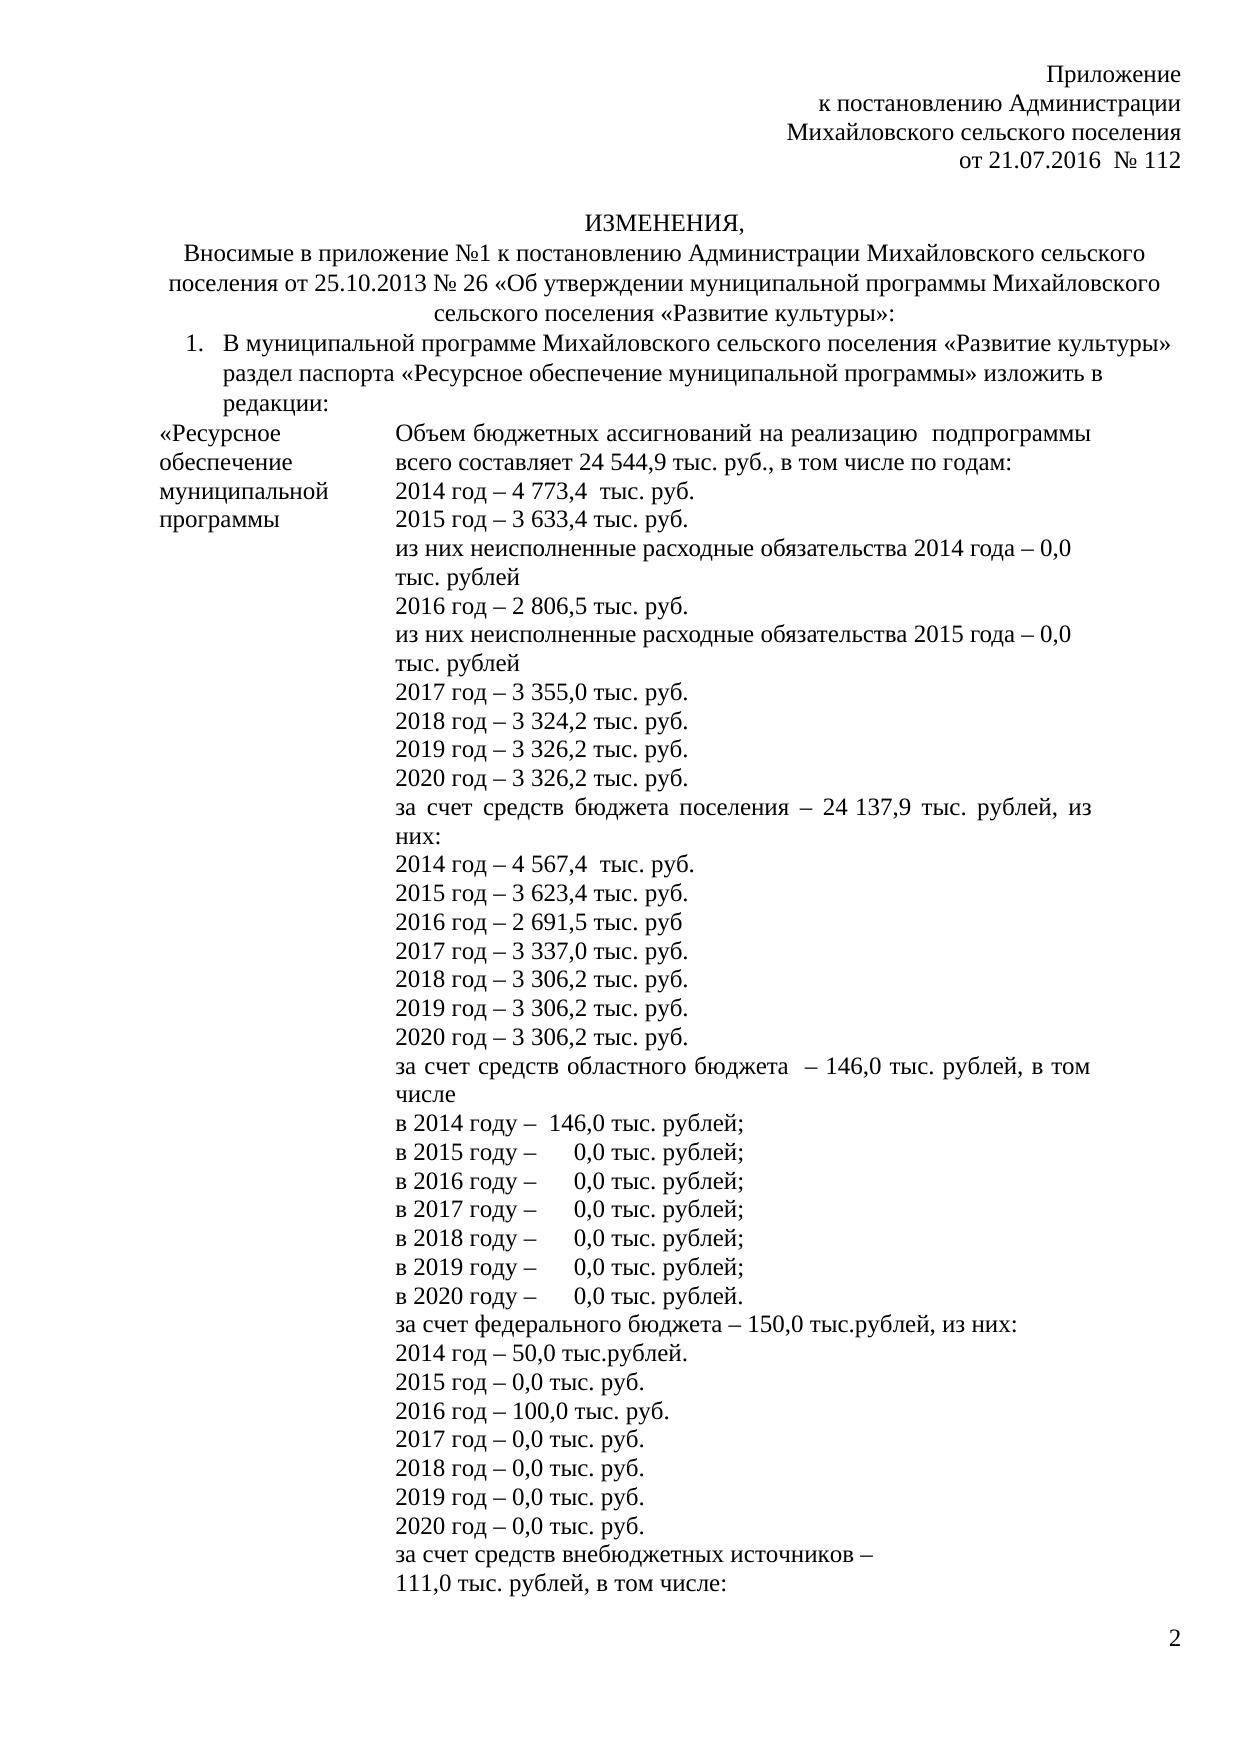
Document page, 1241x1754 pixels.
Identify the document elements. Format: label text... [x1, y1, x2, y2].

text Вносимые в приложение №1 к постановлению Администрации Михайловского сельского поселения от 25.10.2013 № 26 «Об утверждении муниципальной программы Михайловского сельского поселения «Развитие культуры»: [148, 238, 1181, 327]
text от 21.07.2016 № 112 [148, 145, 1181, 174]
text к постановлению Администрации [148, 88, 1181, 117]
list В муниципальной программе Михайловского сельского поселения «Развитие культуры» раздел паспорта «Ресурсное обеспечение муниципальной программы» изложить в редакции: [185, 328, 1181, 417]
text Михайловского сельского поселения [148, 117, 1181, 145]
text ИЗМЕНЕНИЯ, [148, 208, 1181, 236]
text Приложение [148, 59, 1181, 88]
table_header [384, 418, 1103, 1597]
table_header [148, 418, 384, 1597]
